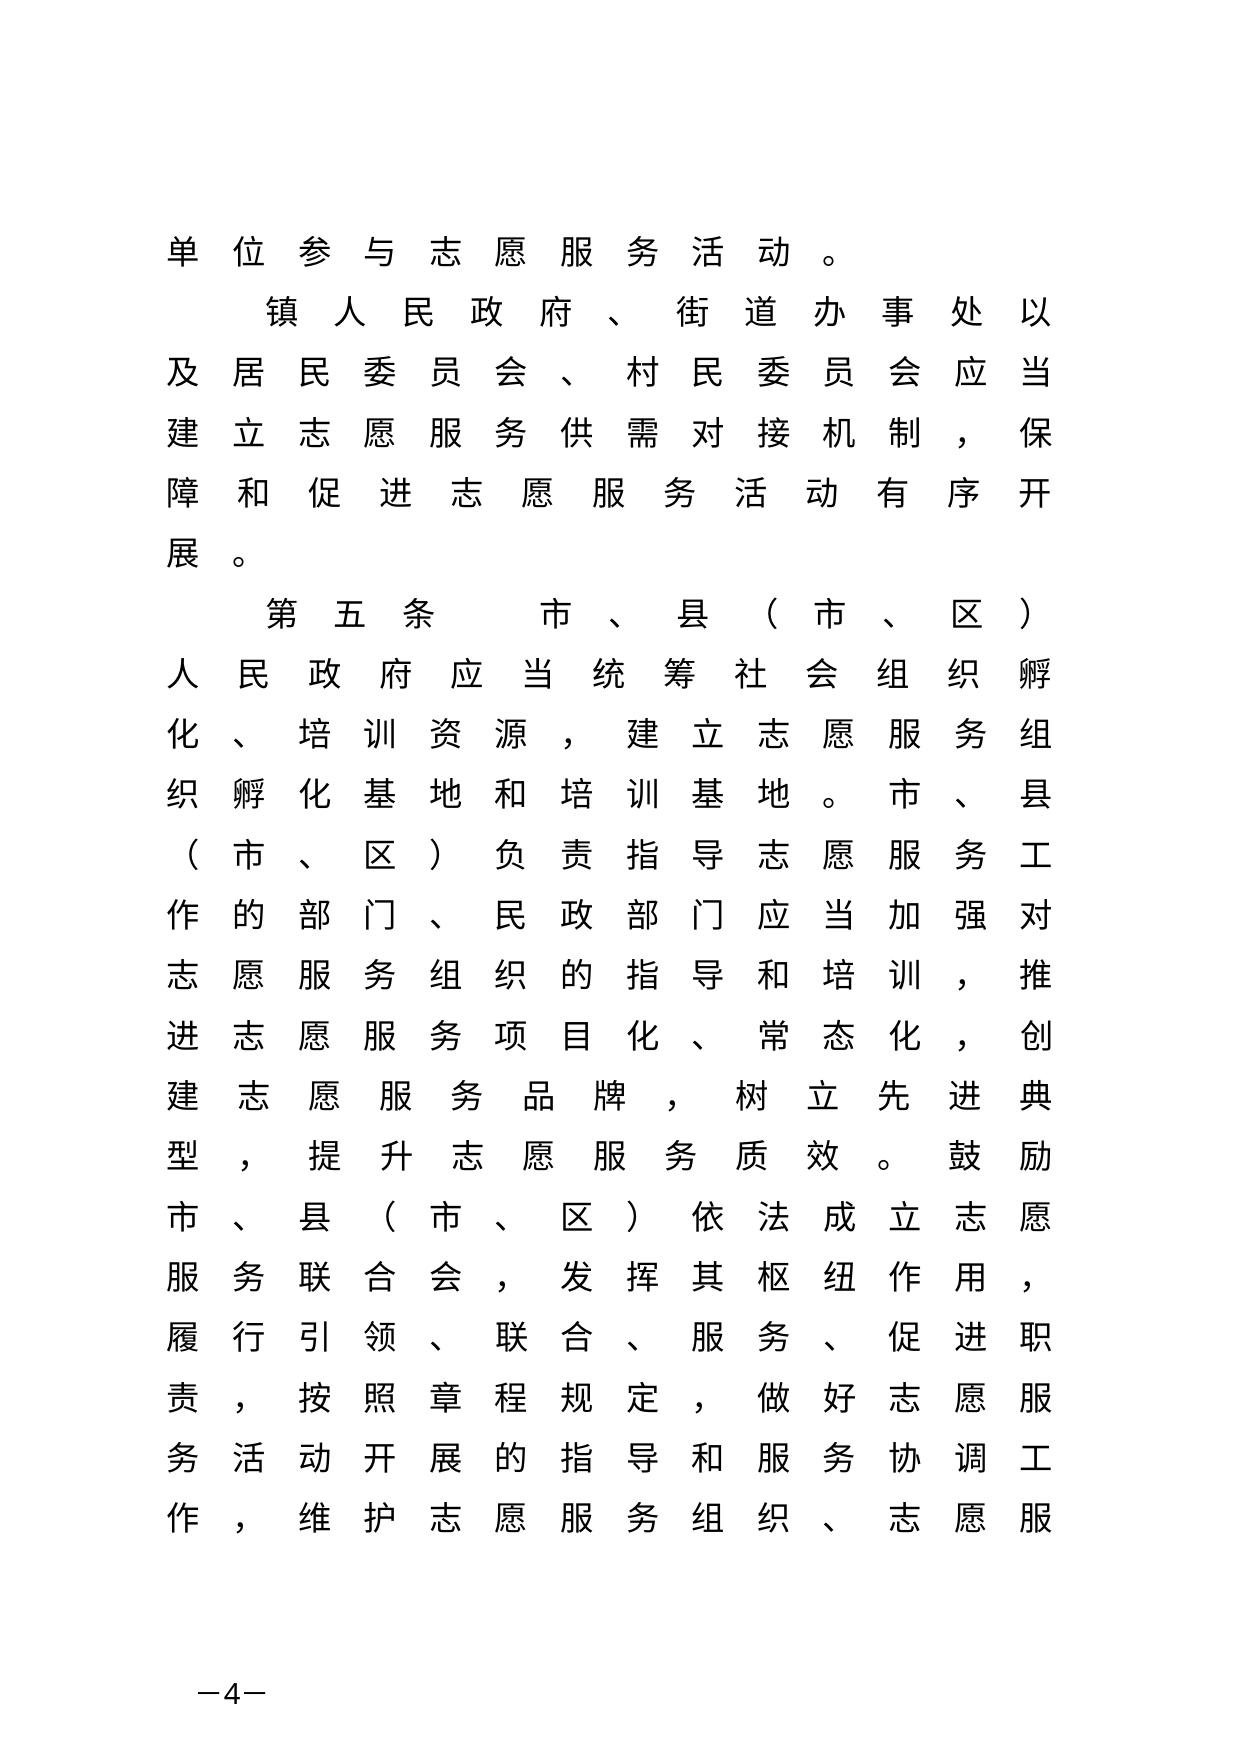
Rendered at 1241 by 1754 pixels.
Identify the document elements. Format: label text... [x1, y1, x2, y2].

text 镇人民政府、街道办事处以及居民委员会、村民委员会应当建立志愿服务供需对接机制，保障和促进志愿服务活动有序开展。 [167, 280, 1085, 581]
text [167, 581, 1085, 1546]
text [167, 219, 1085, 280]
